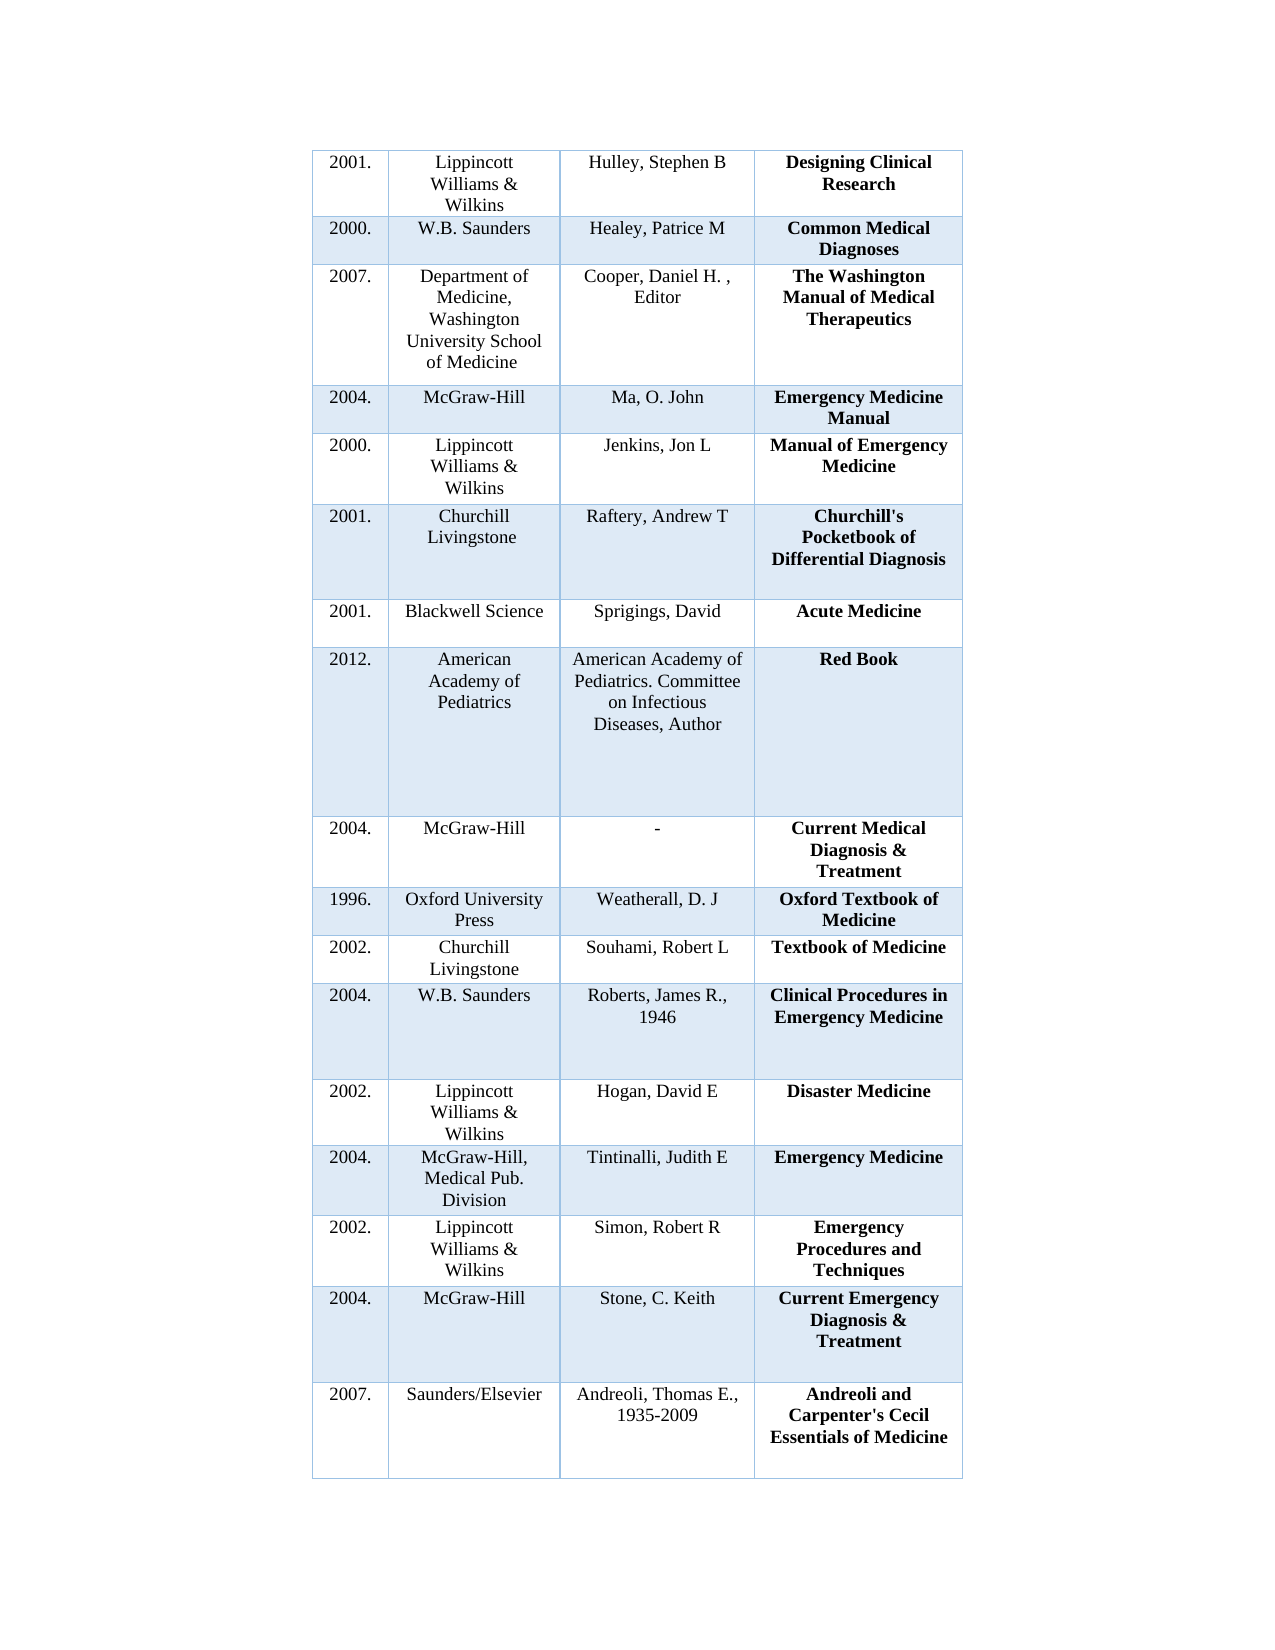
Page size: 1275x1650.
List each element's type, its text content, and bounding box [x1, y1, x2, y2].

table_cell [755, 217, 962, 264]
table_cell [389, 505, 559, 599]
table_cell [755, 936, 962, 983]
table_cell [389, 600, 559, 647]
table_cell [755, 1287, 962, 1382]
table_cell [561, 1287, 754, 1382]
table_cell [755, 1080, 962, 1144]
table_cell [755, 386, 962, 433]
table_cell [561, 984, 754, 1079]
table_cell [389, 1216, 559, 1286]
table_cell [561, 936, 754, 983]
table_cell [561, 600, 754, 647]
table_cell [313, 817, 388, 887]
table_cell [561, 386, 754, 433]
table_cell [313, 265, 388, 384]
table_cell [313, 434, 388, 503]
table_cell [561, 888, 754, 935]
table_cell [755, 265, 962, 384]
table_cell [389, 1080, 559, 1144]
table_cell [389, 817, 559, 887]
table_cell [313, 600, 388, 647]
table_cell [389, 1146, 559, 1215]
table_cell - [561, 817, 754, 887]
table_cell [389, 386, 559, 433]
table_cell [755, 505, 962, 599]
table_cell [389, 984, 559, 1079]
table_cell [755, 1383, 962, 1477]
table_cell [313, 1216, 388, 1286]
table_cell [755, 600, 962, 647]
table_cell [389, 265, 559, 384]
table_cell [561, 217, 754, 264]
table_cell [389, 217, 559, 264]
table_cell [561, 505, 754, 599]
table_cell [561, 1216, 754, 1286]
table_cell [313, 1080, 388, 1144]
table_cell [755, 434, 962, 503]
table_cell [313, 1383, 388, 1477]
table_cell [755, 984, 962, 1079]
table_cell [755, 1146, 962, 1215]
table_cell [755, 648, 962, 816]
table_cell [313, 984, 388, 1079]
table_cell [313, 386, 388, 433]
table_cell [389, 434, 559, 503]
table_cell [561, 1146, 754, 1215]
table_cell [755, 888, 962, 935]
table_cell [755, 151, 962, 216]
table_cell [389, 1287, 559, 1382]
table_cell [389, 151, 559, 216]
table_cell [313, 1146, 388, 1215]
table_cell [313, 936, 388, 983]
table_cell [313, 1287, 388, 1382]
table_cell [755, 1216, 962, 1286]
table_cell [561, 1383, 754, 1477]
table_cell [561, 648, 754, 816]
table_cell [561, 265, 754, 384]
table_cell [313, 217, 388, 264]
table_cell [313, 505, 388, 599]
table_cell [389, 648, 559, 816]
table_cell [389, 1383, 559, 1477]
table_cell [313, 648, 388, 816]
table_cell [313, 151, 388, 216]
table_cell [313, 888, 388, 935]
table_cell [561, 434, 754, 503]
table_cell [561, 151, 754, 216]
table_cell [755, 817, 962, 887]
table_cell [561, 1080, 754, 1144]
table_cell [389, 888, 559, 935]
table_cell [389, 936, 559, 983]
